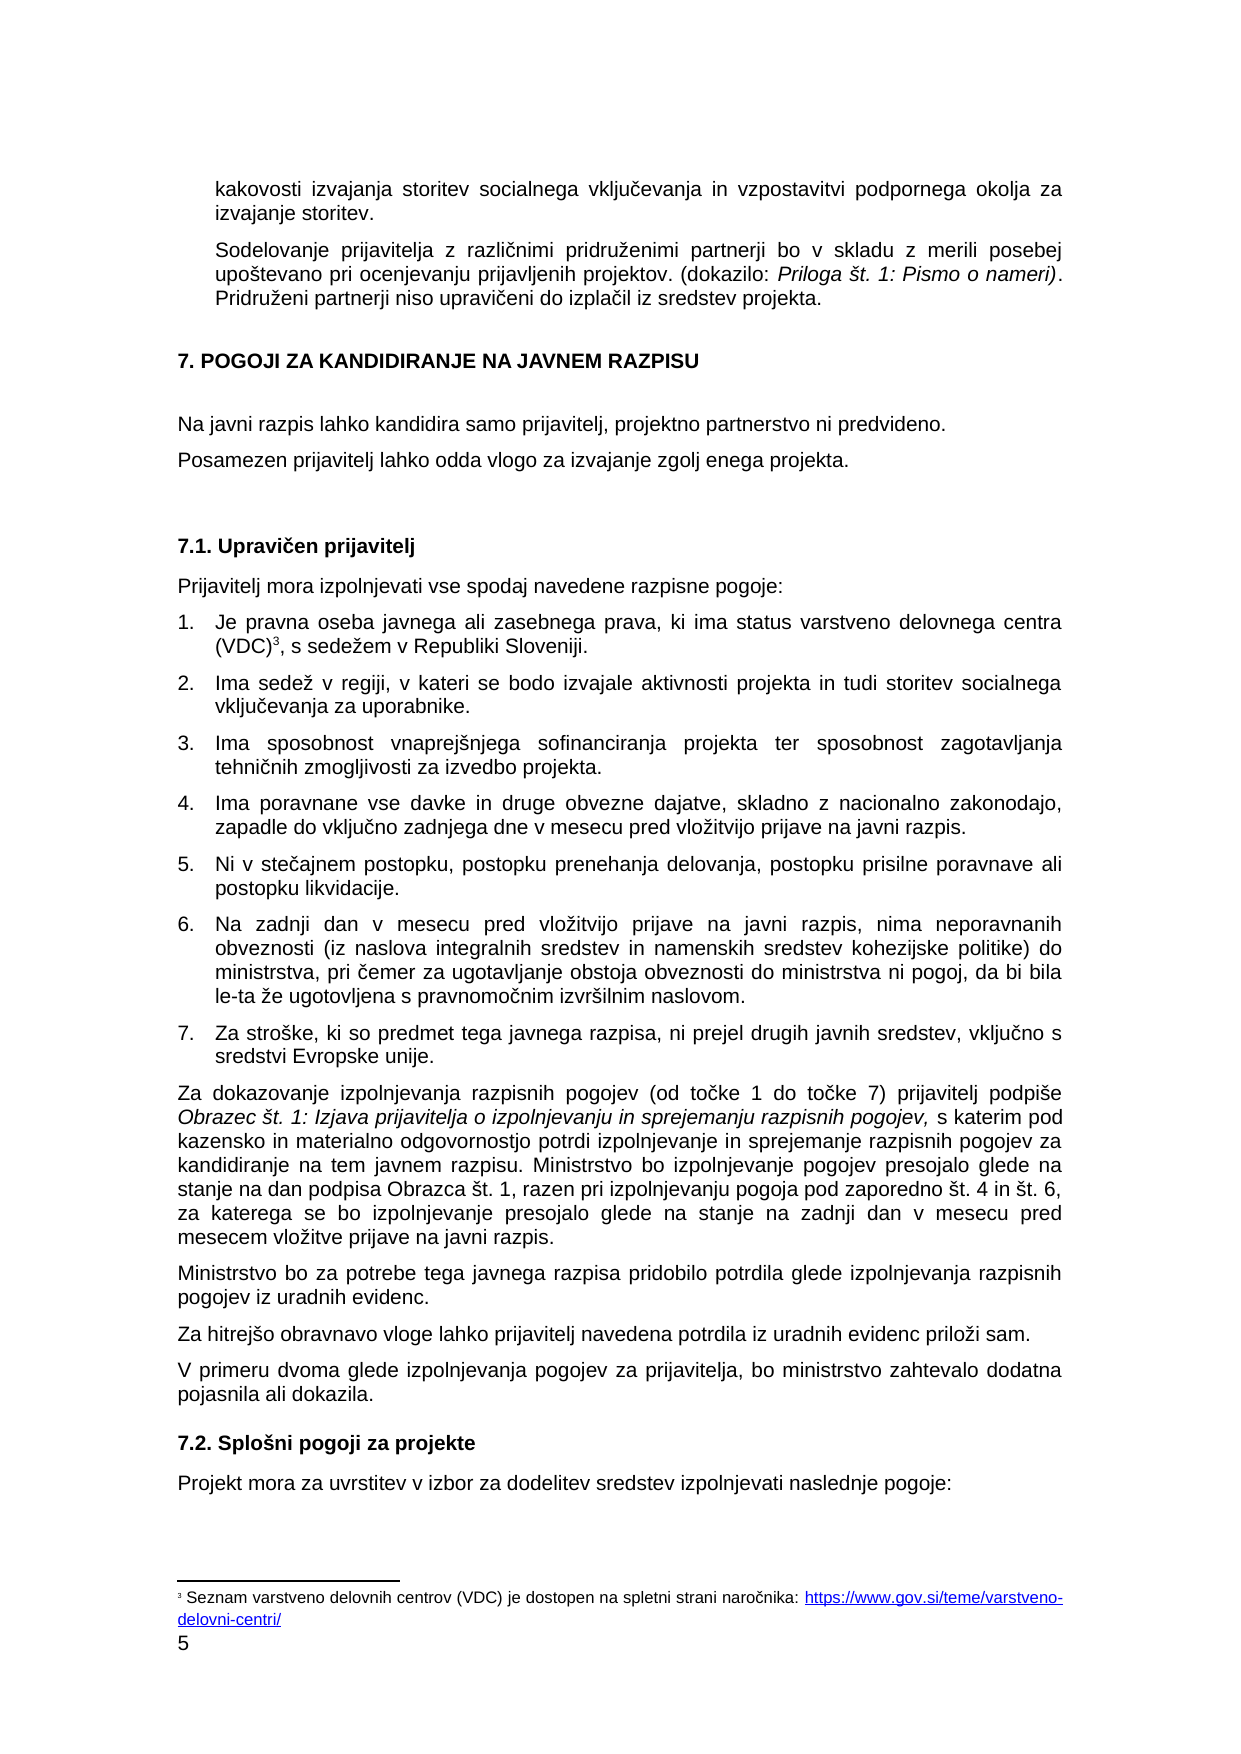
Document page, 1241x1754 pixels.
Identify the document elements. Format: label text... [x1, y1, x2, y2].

subtitle 7.1. Upravičen prijavitelj [177, 533, 1063, 557]
text Za hitrejšo obravnavo vloge lahko prijavitelj navedena potrdila iz uradnih evidenc priloži sam. [177, 1321, 1063, 1345]
list Ima poravnane vse davke in druge obvezne dajatve, skladno z nacionalno zakonodajo, zapadle do vključno zadnjega dne v mesecu pred vložitvijo prijave na javni razpis. [177, 791, 1063, 839]
text Ministrstvo bo za potrebe tega javnega razpisa pridobilo potrdila glede izpolnjevanja razpisnih pogojev iz uradnih evidenc. [177, 1261, 1063, 1309]
list Je pravna oseba javnega ali zasebnega prava, ki ima status varstveno delovnega centra (VDC), s sedežem v Republiki Sloveniji. [177, 610, 1063, 658]
list Ima sposobnost vnaprejšnjega sofinanciranja projekta ter sposobnost zagotavljanja tehničnih zmogljivosti za izvedbo projekta. [177, 731, 1063, 779]
text Projekt mora za uvrstitev v izbor za dodelitev sredstev izpolnjevati naslednje pogoje: [177, 1471, 1063, 1495]
text Na javni razpis lahko kandidira samo prijavitelj, projektno partnerstvo ni predvideno. [177, 412, 1063, 436]
text V primeru dvoma glede izpolnjevanja pogojev za prijavitelja, bo ministrstvo zahtevalo dodatna pojasnila ali dokazila. [177, 1358, 1063, 1406]
text Sodelovanje prijavitelja z različnimi pridruženimi partnerji bo v skladu z merili posebej upoštevano pri ocenjevanju prijavljenih projektov. (dokazilo: Priloga št. 1: Pismo o nameri). Pridruženi partnerji niso upravičeni do izplačil iz sredstev projekta. [215, 238, 1063, 309]
text Posamezen prijavitelj lahko odda vlogo za izvajanje zgolj enega projekta. [177, 448, 1063, 472]
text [215, 177, 1063, 225]
subtitle 7. POGOJI ZA KANDIDIRANJE NA JAVNEM RAZPISU [177, 347, 1063, 374]
text Za dokazovanje izpolnjevanja razpisnih pogojev (od točke 1 do točke 7) prijavitelj podpiše Obrazec št. 1: Izjava prijavitelja o izpolnjevanju in sprejemanju razpisnih pogojev, s katerim pod kazensko in materialno odgovornostjo potrdi izpolnjevanje in sprejemanje razpisnih pogojev za kandidiranje na tem javnem razpisu. Ministrstvo bo izpolnjevanje pogojev presojalo glede na stanje na dan podpisa Obrazca št. 1, razen pri izpolnjevanju pogoja pod zaporedno št. 4 in št. 6, za katerega se bo izpolnjevanje presojalo glede na stanje na zadnji dan v mesecu pred mesecem vložitve prijave na javni razpis. [177, 1081, 1063, 1248]
list Ni v stečajnem postopku, postopku prenehanja delovanja, postopku prisilne poravnave ali postopku likvidacije. [177, 852, 1063, 899]
list Ima sedež v regiji, v kateri se bodo izvajale aktivnosti projekta in tudi storitev socialnega vključevanja za uporabnike. [177, 670, 1063, 718]
list Za stroške, ki so predmet tega javnega razpisa, ni prejel drugih javnih sredstev, vključno s sredstvi Evropske unije. [177, 1020, 1063, 1068]
subtitle 7.2. Splošni pogoji za projekte [177, 1431, 1063, 1455]
list Na zadnji dan v mesecu pred vložitvijo prijave na javni razpis, nima neporavnanih obveznosti (iz naslova integralnih sredstev in namenskih sredstev kohezijske politike) do ministrstva, pri čemer za ugotavljanje obstoja obveznosti do ministrstva ni pogoj, da bi bila le-ta že ugotovljena s pravnomočnim izvršilnim naslovom. [177, 912, 1063, 1008]
text Prijavitelj mora izpolnjevati vse spodaj navedene razpisne pogoje: [177, 573, 1063, 597]
